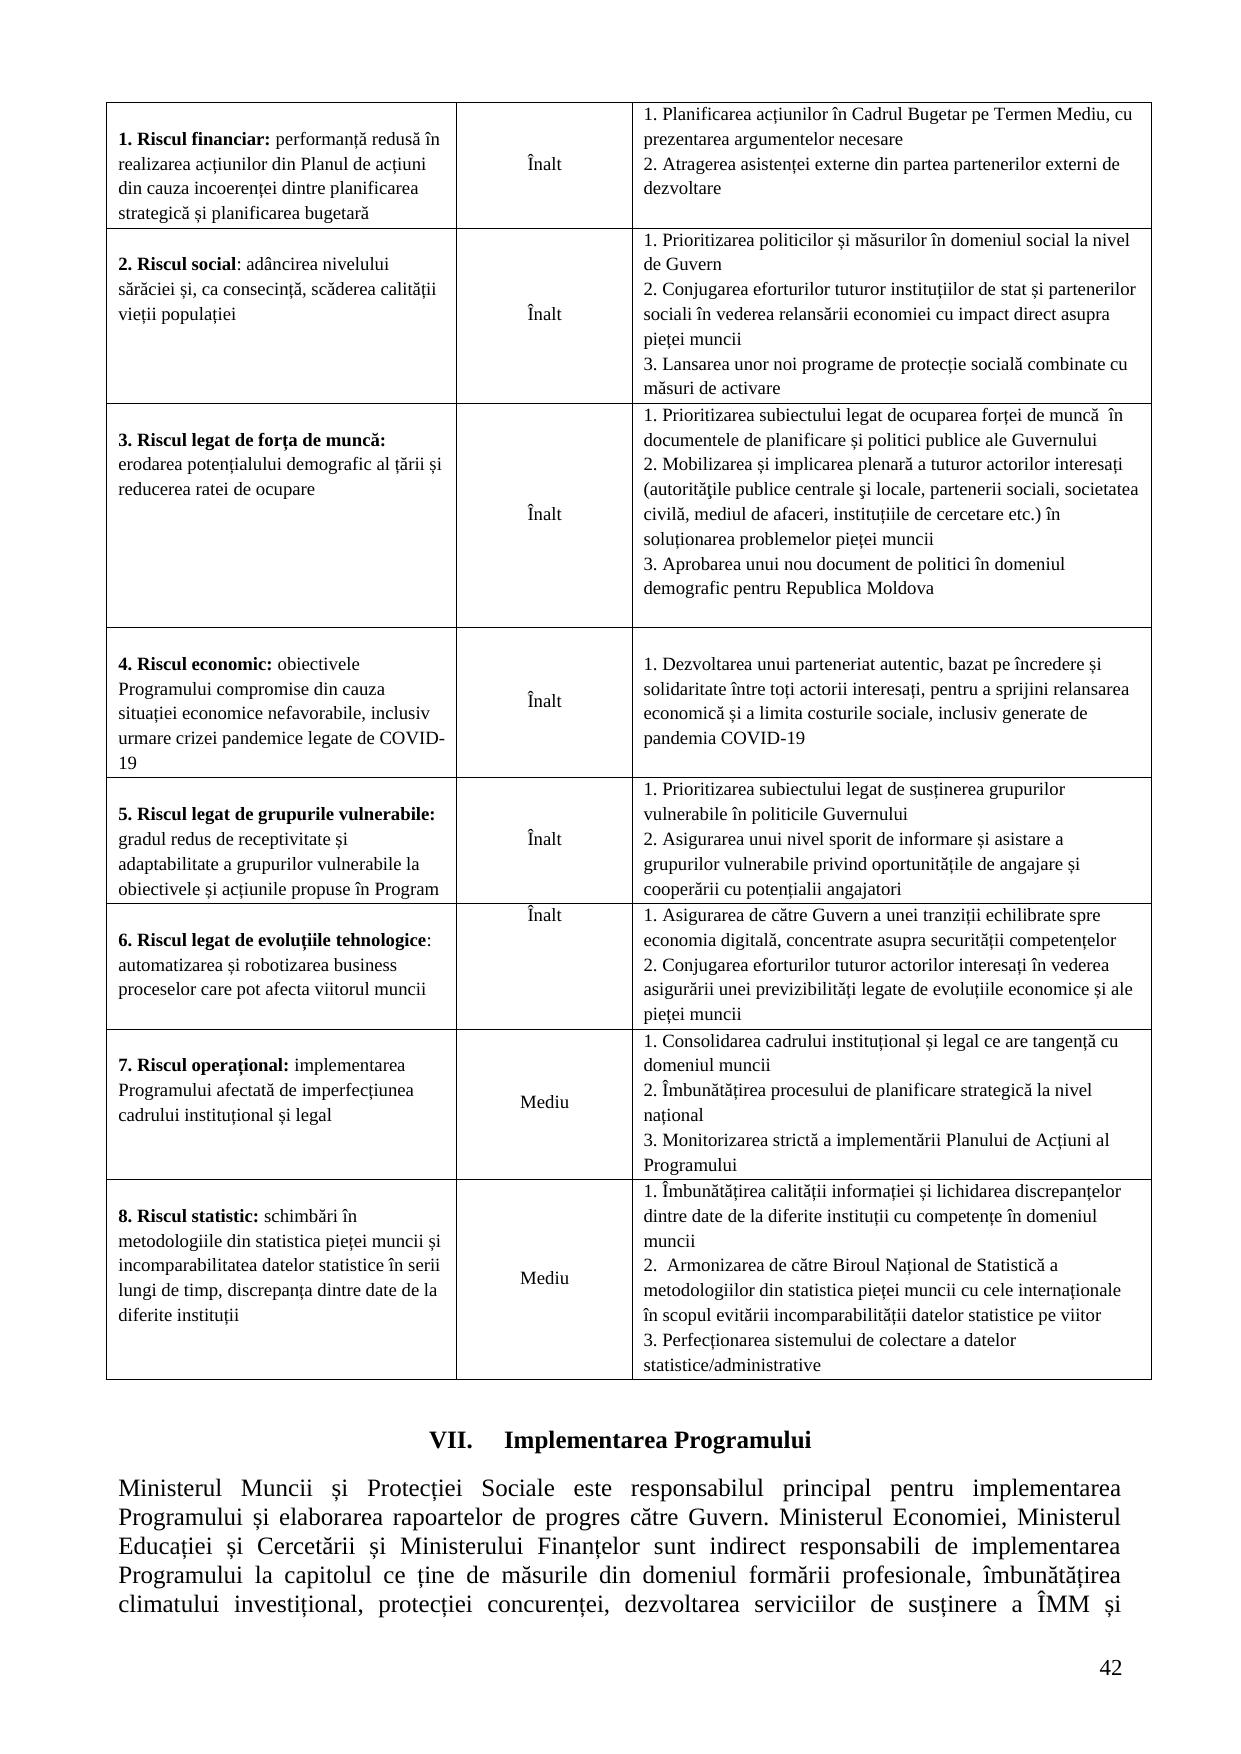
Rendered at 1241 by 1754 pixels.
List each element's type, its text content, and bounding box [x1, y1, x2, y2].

table_cell 1. Prioritizarea subiectului legat de ocuparea forței de muncă în documentele de planificare și politici publice ale Guvernului 2. Mobilizarea și implicarea plenară a tuturor actorilor interesați (autorităţile publice centrale şi locale, partenerii sociali, societatea civilă, mediul de afaceri, instituțiile de cercetare etc.) în soluționarea problemelor pieței muncii 3. Aprobarea unui nou document de politici în domeniul demografic pentru Republica Moldova [633, 404, 1151, 627]
table_cell Înalt [457, 229, 632, 403]
table_cell 8. Riscul statistic: schimbări în metodologiile din statistica pieței muncii și incomparabilitatea datelor statistice în serii lungi de timp, discrepanța dintre date de la diferite instituții [107, 1180, 456, 1379]
table_cell 1. Planificarea acțiunilor în Cadrul Bugetar pe Termen Mediu, cu prezentarea argumentelor necesare 2. Atragerea asistenței externe din partea partenerilor externi de dezvoltare [633, 103, 1151, 227]
table_cell 1. Îmbunătățirea calității informației și lichidarea discrepanțelor dintre date de la diferite instituții cu competențe în domeniul muncii 2. Armonizarea de către Biroul Național de Statistică a metodologiilor din statistica pieței muncii cu cele internaționale în scopul evitării incomparabilității datelor statistice pe viitor 3. Perfecționarea sistemului de colectare a datelor statistice/administrative [633, 1180, 1151, 1379]
table_cell 6. Riscul legat de evoluțiile tehnologice: automatizarea și robotizarea business proceselor care pot afecta viitorul muncii [107, 904, 456, 1028]
table_cell 1. Asigurarea de către Guvern a unei tranziții echilibrate spre economia digitală, concentrate asupra securității competențelor 2. Conjugarea eforturilor tuturor actorilor interesați în vederea asigurării unei previzibilități legate de evoluțiile economice și ale pieței muncii [633, 904, 1151, 1028]
table_cell 4. Riscul economic: obiectivele Programului compromise din cauza situației economice nefavorabile, inclusiv urmare crizei pandemice legate de COVID-19 [107, 628, 456, 777]
table_cell Înalt [457, 628, 632, 777]
table_cell 5. Riscul legat de grupurile vulnerabile: gradul redus de receptivitate și adaptabilitate a grupurilor vulnerabile la obiectivele și acțiunile propuse în Program [107, 778, 456, 903]
table_cell 1. Prioritizarea politicilor și măsurilor în domeniul social la nivel de Guvern 2. Conjugarea eforturilor tuturor instituțiilor de stat și partenerilor sociali în vederea relansării economiei cu impact direct asupra pieței muncii 3. Lansarea unor noi programe de protecție socială combinate cu măsuri de activare [633, 229, 1151, 403]
table_cell Mediu [457, 1180, 632, 1379]
table_cell Înalt [457, 778, 632, 903]
table_cell Înalt [457, 103, 632, 227]
subtitle Implementarea Programului [118, 1425, 1122, 1454]
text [118, 1473, 1122, 1618]
table_cell Mediu [457, 1030, 632, 1179]
table_cell 1. Riscul financiar: performanță redusă în realizarea acțiunilor din Planul de acțiuni din cauza incoerenței dintre planificarea strategică și planificarea bugetară [107, 103, 456, 227]
table_cell Înalt [457, 904, 632, 1028]
table_cell 1. Prioritizarea subiectului legat de susținerea grupurilor vulnerabile în politicile Guvernului 2. Asigurarea unui nivel sporit de informare și asistare a grupurilor vulnerabile privind oportunitățile de angajare și cooperării cu potențialii angajatori [633, 778, 1151, 903]
table_cell 1. Consolidarea cadrului instituțional și legal ce are tangență cu domeniul muncii 2. Îmbunătățirea procesului de planificare strategică la nivel național 3. Monitorizarea strictă a implementării Planului de Acțiuni al Programului [633, 1030, 1151, 1179]
table_cell 3. Riscul legat de forța de muncă: erodarea potențialului demografic al țării și reducerea ratei de ocupare [107, 404, 456, 627]
table_cell Înalt [457, 404, 632, 627]
table_cell 1. Dezvoltarea unui parteneriat autentic, bazat pe încredere și solidaritate între toți actorii interesați, pentru a sprijini relansarea economică și a limita costurile sociale, inclusiv generate de pandemia COVID-19 [633, 628, 1151, 777]
table_cell 2. Riscul social: adâncirea nivelului sărăciei și, ca consecință, scăderea calității vieții populației [107, 229, 456, 403]
table_cell 7. Riscul operațional: implementarea Programului afectată de imperfecțiunea cadrului instituțional și legal [107, 1030, 456, 1179]
